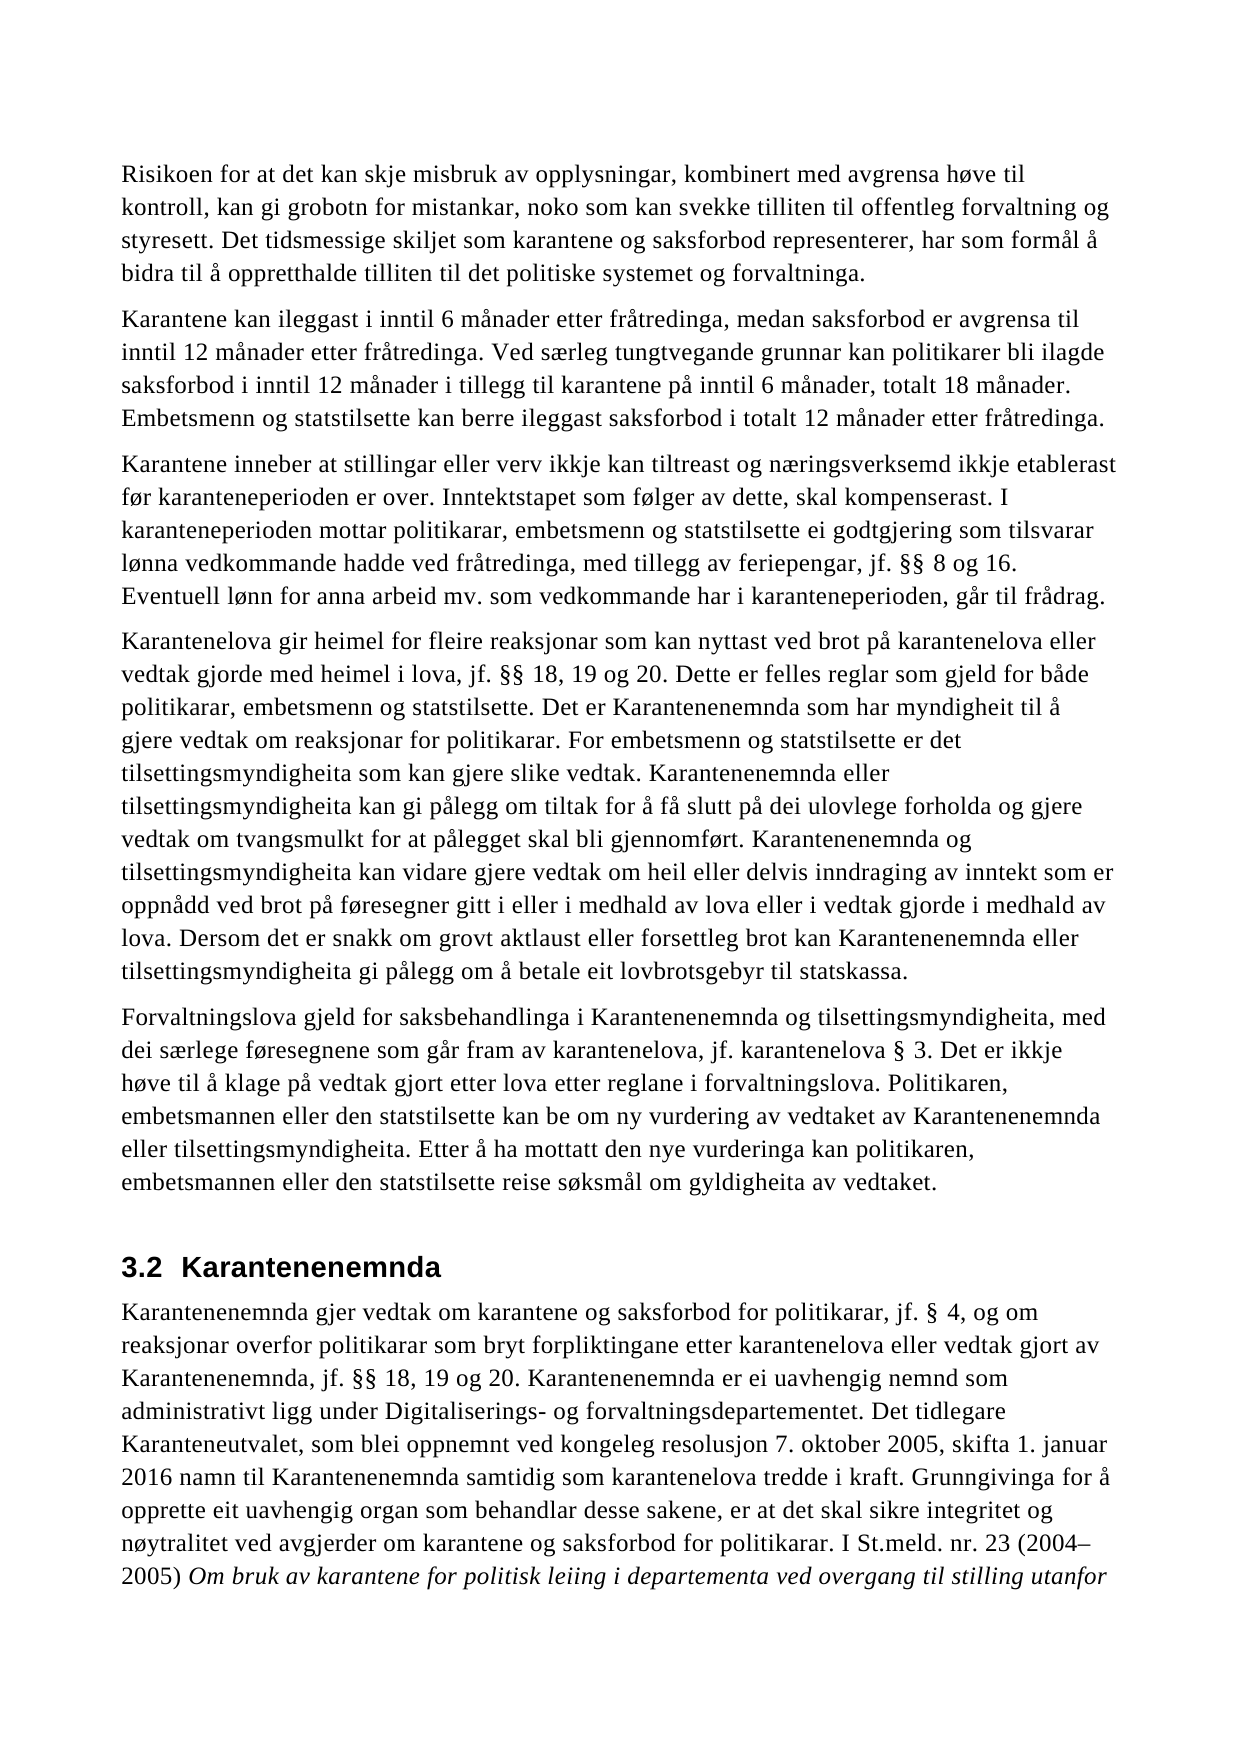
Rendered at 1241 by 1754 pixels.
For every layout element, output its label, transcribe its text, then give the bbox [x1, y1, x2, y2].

subtitle Karantenenemnda [121, 1250, 1119, 1284]
text Karantenelova gir heimel for fleire reaksjonar som kan nyttast ved brot på karantenelova eller vedtak gjorde med heimel i lova, jf. §§ 18, 19 og 20. Dette er felles reglar som gjeld for både politikarar, embetsmenn og statstilsette. Det er Karantenenemnda som har myndigheit til å gjere vedtak om reaksjonar for politikarar. For embetsmenn og statstilsette er det tilsettingsmyndigheita som kan gjere slike vedtak. Karantenenemnda eller tilsettingsmyndigheita kan gi pålegg om tiltak for å få slutt på dei ulovlege forholda og gjere vedtak om tvangsmulkt for at pålegget skal bli gjennomført. Karantenenemnda og tilsettingsmyndigheita kan vidare gjere vedtak om heil eller delvis inndraging av inntekt som er oppnådd ved brot på føresegner gitt i eller i medhald av lova eller i vedtak gjorde i medhald av lova. Dersom det er snakk om grovt aktlaust eller forsettleg brot kan Karantenenemnda eller tilsettingsmyndigheita gi pålegg om å betale eit lovbrotsgebyr til statskassa. [121, 626, 1119, 985]
text Karantene inneber at stillingar eller verv ikkje kan tiltreast og næringsverksemd ikkje etablerast før karanteneperioden er over. Inntektstapet som følger av dette, skal kompenserast. I karanteneperioden mottar politikarar, embetsmenn og statstilsette ei godtgjering som tilsvarar lønna vedkommande hadde ved fråtredinga, med tillegg av feriepengar, jf. §§ 8 og 16. Eventuell lønn for anna arbeid mv. som vedkommande har i karanteneperioden, går til frådrag. [121, 449, 1119, 609]
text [121, 1297, 1119, 1590]
text Forvaltningslova gjeld for saksbehandlinga i Karantenenemnda og tilsettingsmyndigheita, med dei særlege føresegnene som går fram av karantenelova, jf. karantenelova § 3. Det er ikkje høve til å klage på vedtak gjort etter lova etter reglane i forvaltningslova. Politikaren, embetsmannen eller den statstilsette kan be om ny vurdering av vedtaket av Karantenenemnda eller tilsettingsmyndigheita. Etter å ha mottatt den nye vurderinga kan politikaren, embetsmannen eller den statstilsette reise søksmål om gyldigheita av vedtaket. [121, 1002, 1119, 1196]
text Risikoen for at det kan skje misbruk av opplysningar, kombinert med avgrensa høve til kontroll, kan gi grobotn for mistankar, noko som kan svekke tilliten til offentleg forvaltning og styresett. Det tidsmessige skiljet som karantene og saksforbod representerer, har som formål å bidra til å oppretthalde tilliten til det politiske systemet og forvaltninga. [121, 159, 1119, 287]
text Karantene kan ileggast i inntil 6 månader etter fråtredinga, medan saksforbod er avgrensa til inntil 12 månader etter fråtredinga. Ved særleg tungtvegande grunnar kan politikarer bli ilagde saksforbod i inntil 12 månader i tillegg til karantene på inntil 6 månader, totalt 18 månader. Embetsmenn og statstilsette kan berre ileggast saksforbod i totalt 12 månader etter fråtredinga. [121, 304, 1119, 432]
